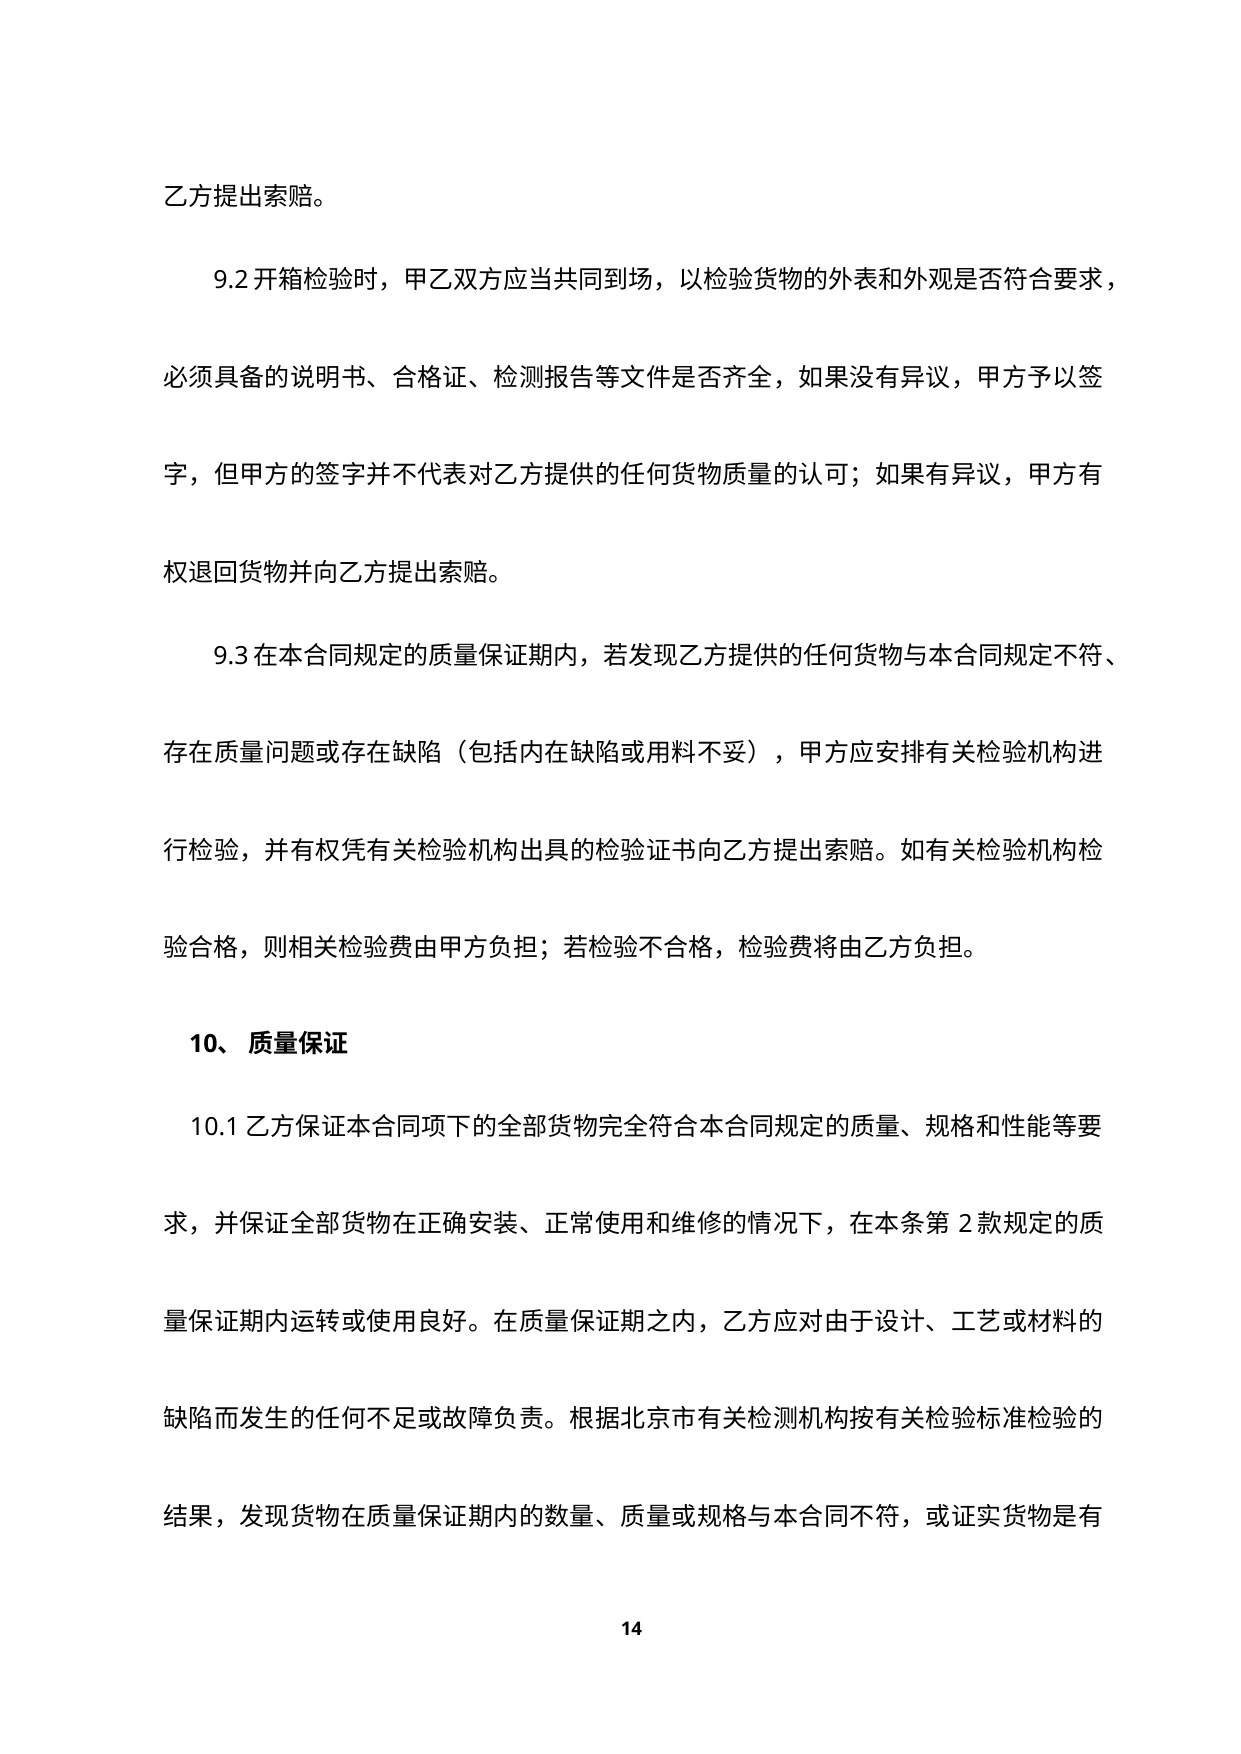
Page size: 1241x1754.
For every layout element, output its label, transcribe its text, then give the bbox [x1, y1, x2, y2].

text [163, 162, 1105, 227]
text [163, 1092, 1105, 1547]
text 9.2开箱检验时，甲乙双方应当共同到场，以检验货物的外表和外观是否符合要求，必须具备的说明书、合格证、检测报告等文件是否齐全，如果没有异议，甲方予以签字，但甲方的签字并不代表对乙方提供的任何货物质量的认可；如果有异议，甲方有权退回货物并向乙方提出索赔。 [163, 245, 1105, 603]
text 10、 质量保证 [163, 1009, 1105, 1074]
text 9.3在本合同规定的质量保证期内，若发现乙方提供的任何货物与本合同规定不符、存在质量问题或存在缺陷（包括内在缺陷或用料不妥），甲方应安排有关检验机构进行检验，并有权凭有关检验机构出具的检验证书向乙方提出索赔。如有关检验机构检验合格，则相关检验费由甲方负担；若检验不合格，检验费将由乙方负担。 [163, 621, 1105, 978]
